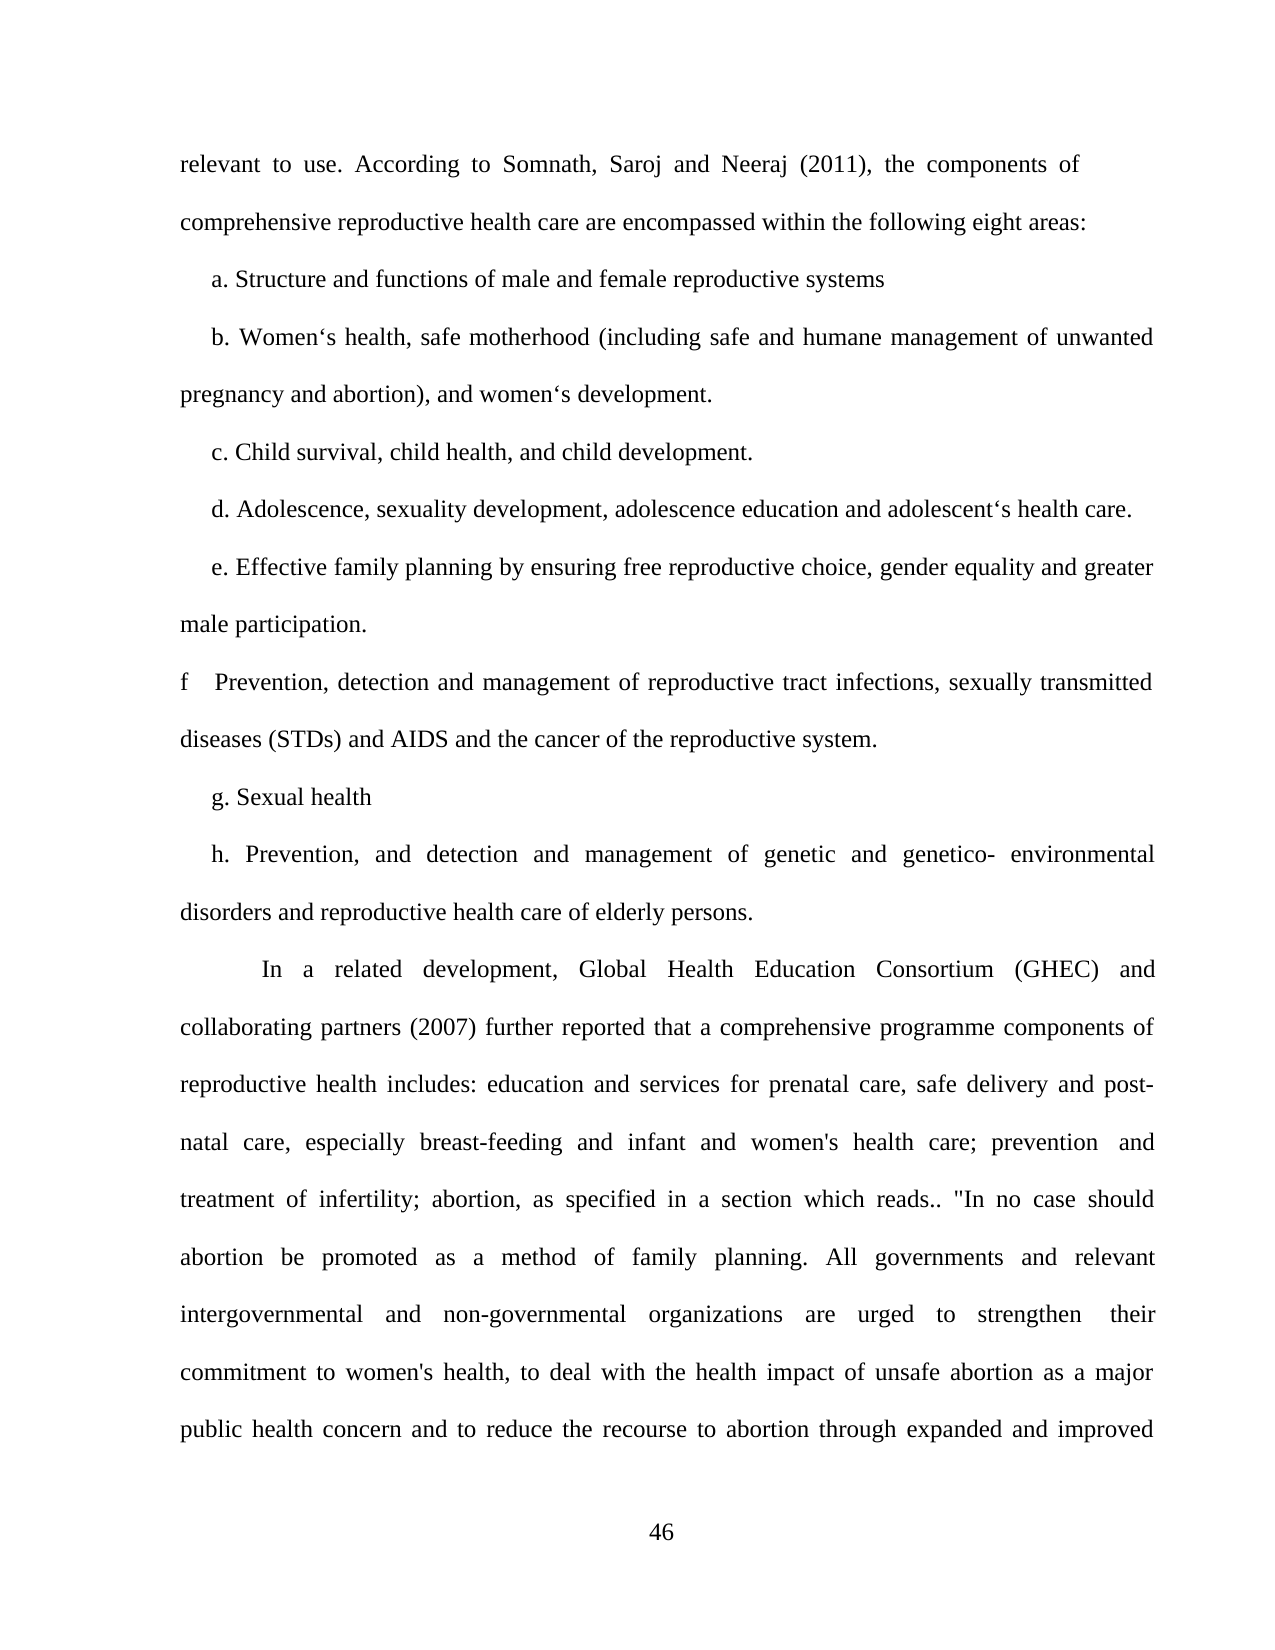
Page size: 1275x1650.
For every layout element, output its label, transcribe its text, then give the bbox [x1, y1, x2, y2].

list Structure and functions of male and female reproductive systems [211, 264, 1248, 293]
list Child survival, child health, and child development. [211, 437, 1248, 465]
list Women‘s health, safe motherhood (including safe and humane management of unwanted pregnancy and abortion), and women‘s development. [180, 322, 1155, 408]
list Effective family planning by ensuring free reproductive choice, gender equality and greater male participation. [180, 552, 1155, 638]
text g. Sexual health [211, 782, 1248, 811]
text h. Prevention, and detection and management of genetic and genetico- environmental disorders and reproductive health care of elderly persons. [180, 839, 1155, 926]
text In a related development, Global Health Education Consortium (GHEC) and collaborating partners (2007) further reported that a comprehensive programme components of reproductive health includes: education and services for prenatal care, safe delivery and post- natal care, especially breast-feeding and infant and women's health care; prevention and treatment of infertility; abortion, as specified in a section which reads.. "In no case should abortion be promoted as a method of family planning. All governments and relevant intergovernmental and non-governmental organizations are urged to strengthen their commitment to women's health, to deal with the health impact of unsafe abortion as a major public health concern and to reduce the recourse to abortion through expanded and improved [180, 954, 1156, 1443]
text relevant to use. According to Somnath, Saroj and Neeraj (2011), the components of comprehensive reproductive health care are encompassed within the following eight areas: [180, 149, 1155, 235]
text f Prevention, detection and management of reproductive tract infections, sexually transmitted diseases (STDs) and AIDS and the cancer of the reproductive system. [180, 667, 1154, 753]
list Adolescence, sexuality development, adolescence education and adolescent‘s health care. [211, 494, 1248, 523]
